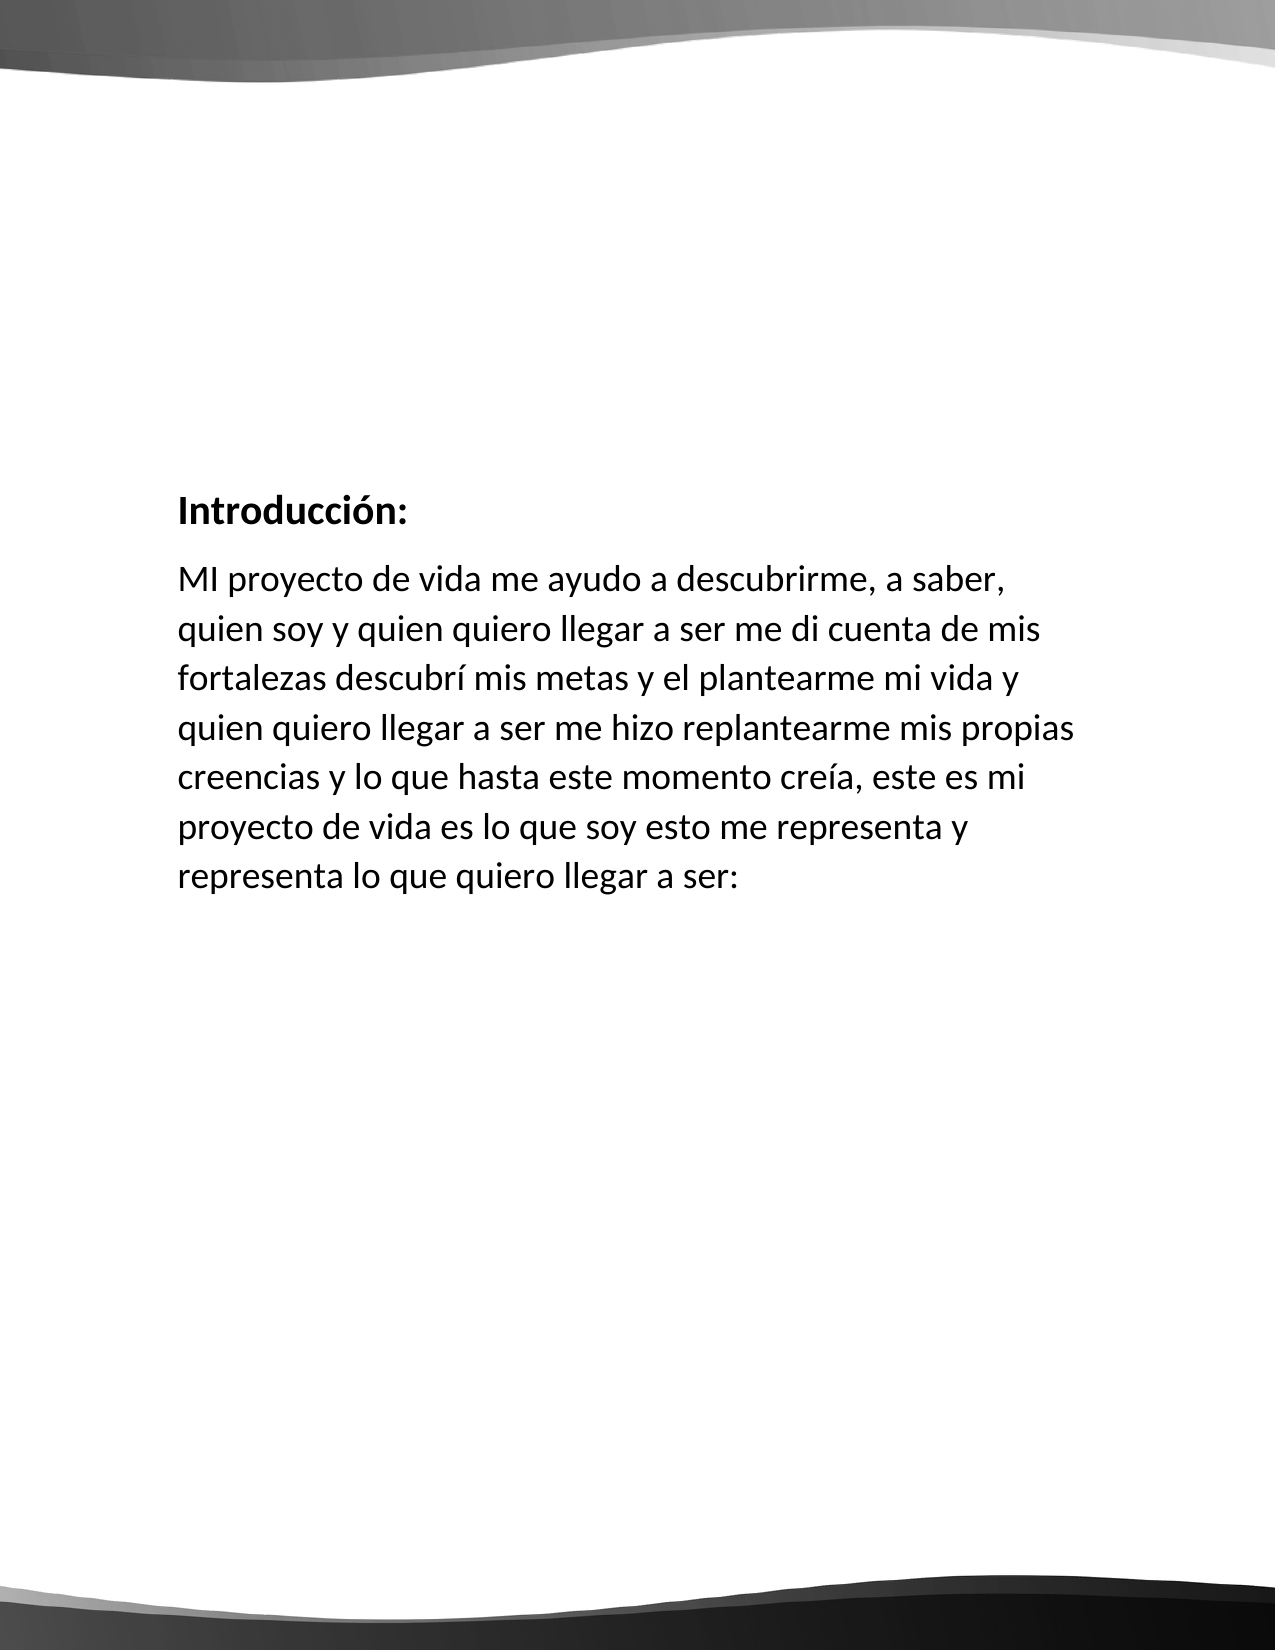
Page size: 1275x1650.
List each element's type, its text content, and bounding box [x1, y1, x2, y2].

picture [0, 0, 1275, 265]
text MI proyecto de vida me ayudo a descubrirme, a saber, quien soy y quien quiero llegar a ser me di cuenta de mis fortalezas descubrí mis metas y el plantearme mi vida y quien quiero llegar a ser me hizo replantearme mis propias creencias y lo que hasta este momento creía, este es mi proyecto de vida es lo que soy esto me representa y representa lo que quiero llegar a ser: [177, 555, 1098, 898]
text Introducción: [177, 484, 1098, 534]
